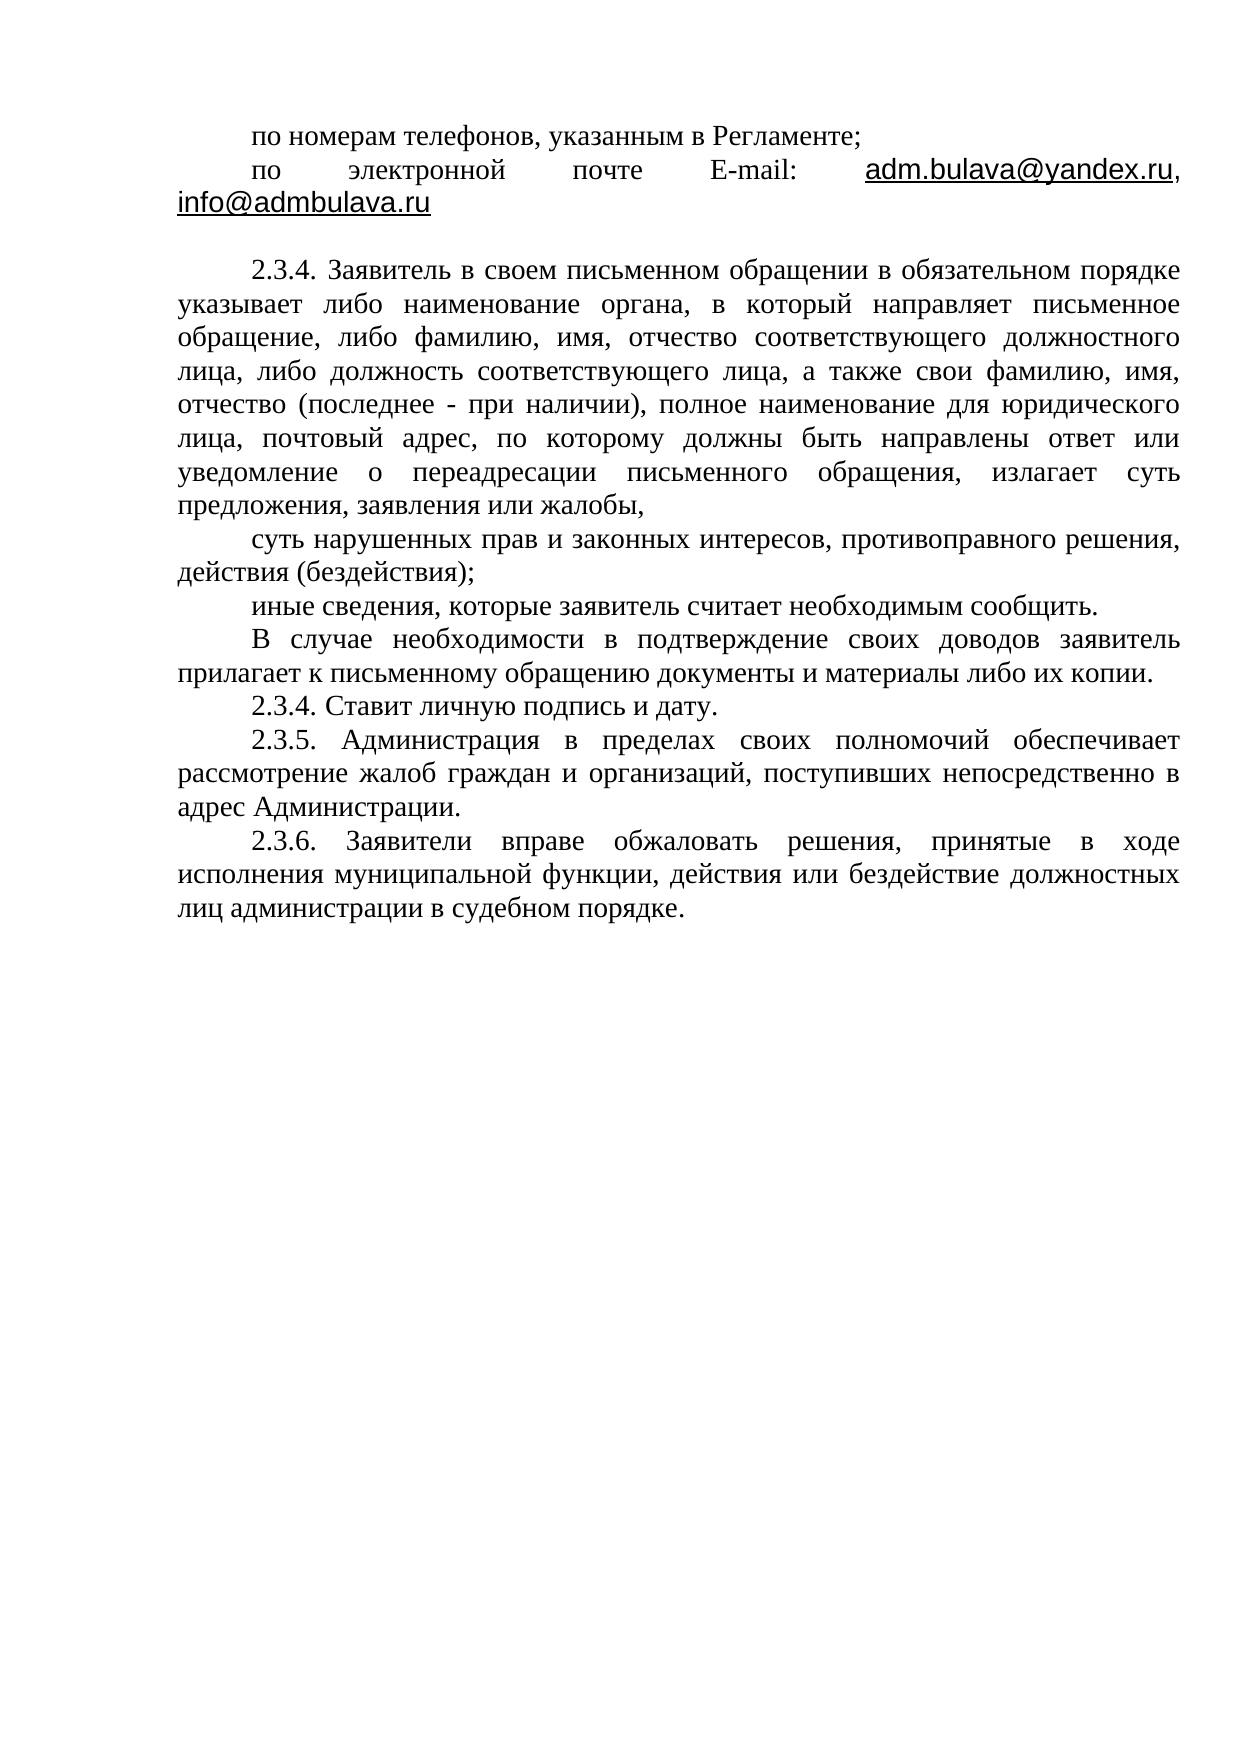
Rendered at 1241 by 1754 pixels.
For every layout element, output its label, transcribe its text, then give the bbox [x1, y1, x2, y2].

text суть нарушенных прав и законных интересов, противоправного решения, действия (бездействия); [177, 521, 1181, 588]
text по электронной почте E-mail: adm.bulava@yandex.ru, info@admbulava.ru [177, 152, 1181, 219]
text В случае необходимости в подтверждение своих доводов заявитель прилагает к письменному обращению документы и материалы либо их копии. [177, 621, 1181, 688]
text по номерам телефонов, указанным в Регламенте; [177, 118, 1181, 152]
text 2.3.5. Администрация в пределах своих полномочий обеспечивает рассмотрение жалоб граждан и организаций, поступивших непосредственно в адрес Администрации. [177, 722, 1181, 823]
text 2.3.4. Заявитель в своем письменном обращении в обязательном порядке указывает либо наименование органа, в который направляет письменное обращение, либо фамилию, имя, отчество соответствующего должностного лица, либо должность соответствующего лица, а также свои фамилию, имя, отчество (последнее - при наличии), полное наименование для юридического лица, почтовый адрес, по которому должны быть направлены ответ или уведомление о переадресации письменного обращения, излагает суть предложения, заявления или жалобы, [177, 252, 1181, 521]
text 2.3.4. Ставит личную подпись и дату. [177, 688, 1181, 722]
text 2.3.6. Заявители вправе обжаловать решения, принятые в ходе исполнения муниципальной функции, действия или бездействие должностных лиц администрации в судебном порядке. [177, 823, 1181, 923]
text иные сведения, которые заявитель считает необходимым сообщить. [177, 588, 1181, 621]
